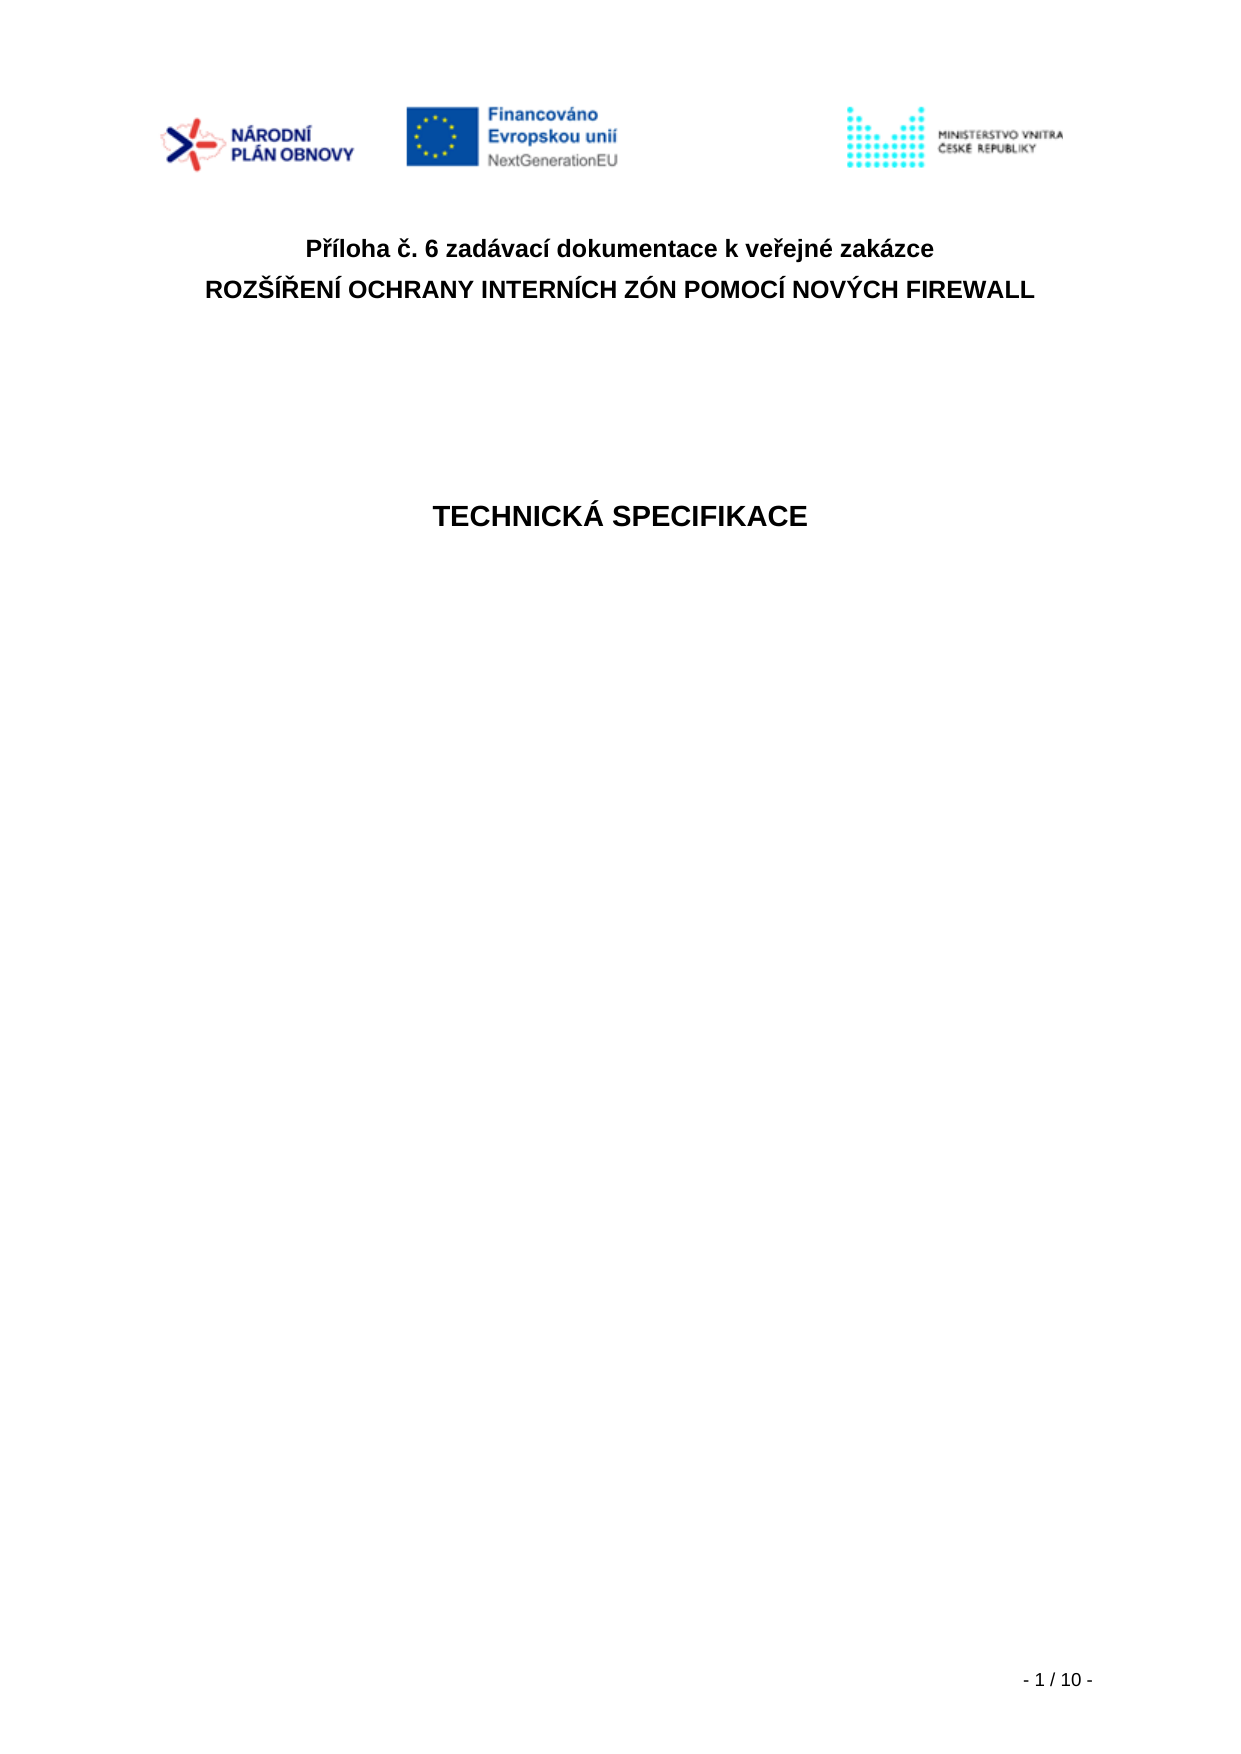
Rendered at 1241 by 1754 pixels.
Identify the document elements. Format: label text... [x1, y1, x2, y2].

picture [147, 86, 1063, 186]
text Příloha č. 6 zadávací dokumentace k veřejné zakázce [148, 234, 1093, 263]
text TECHNICKÁ SPECIFIKACE [148, 499, 1093, 532]
text ROZŠÍŘENÍ OCHRANY INTERNÍCH ZÓN POMOCÍ NOVÝCH FIREWALL [148, 275, 1093, 304]
